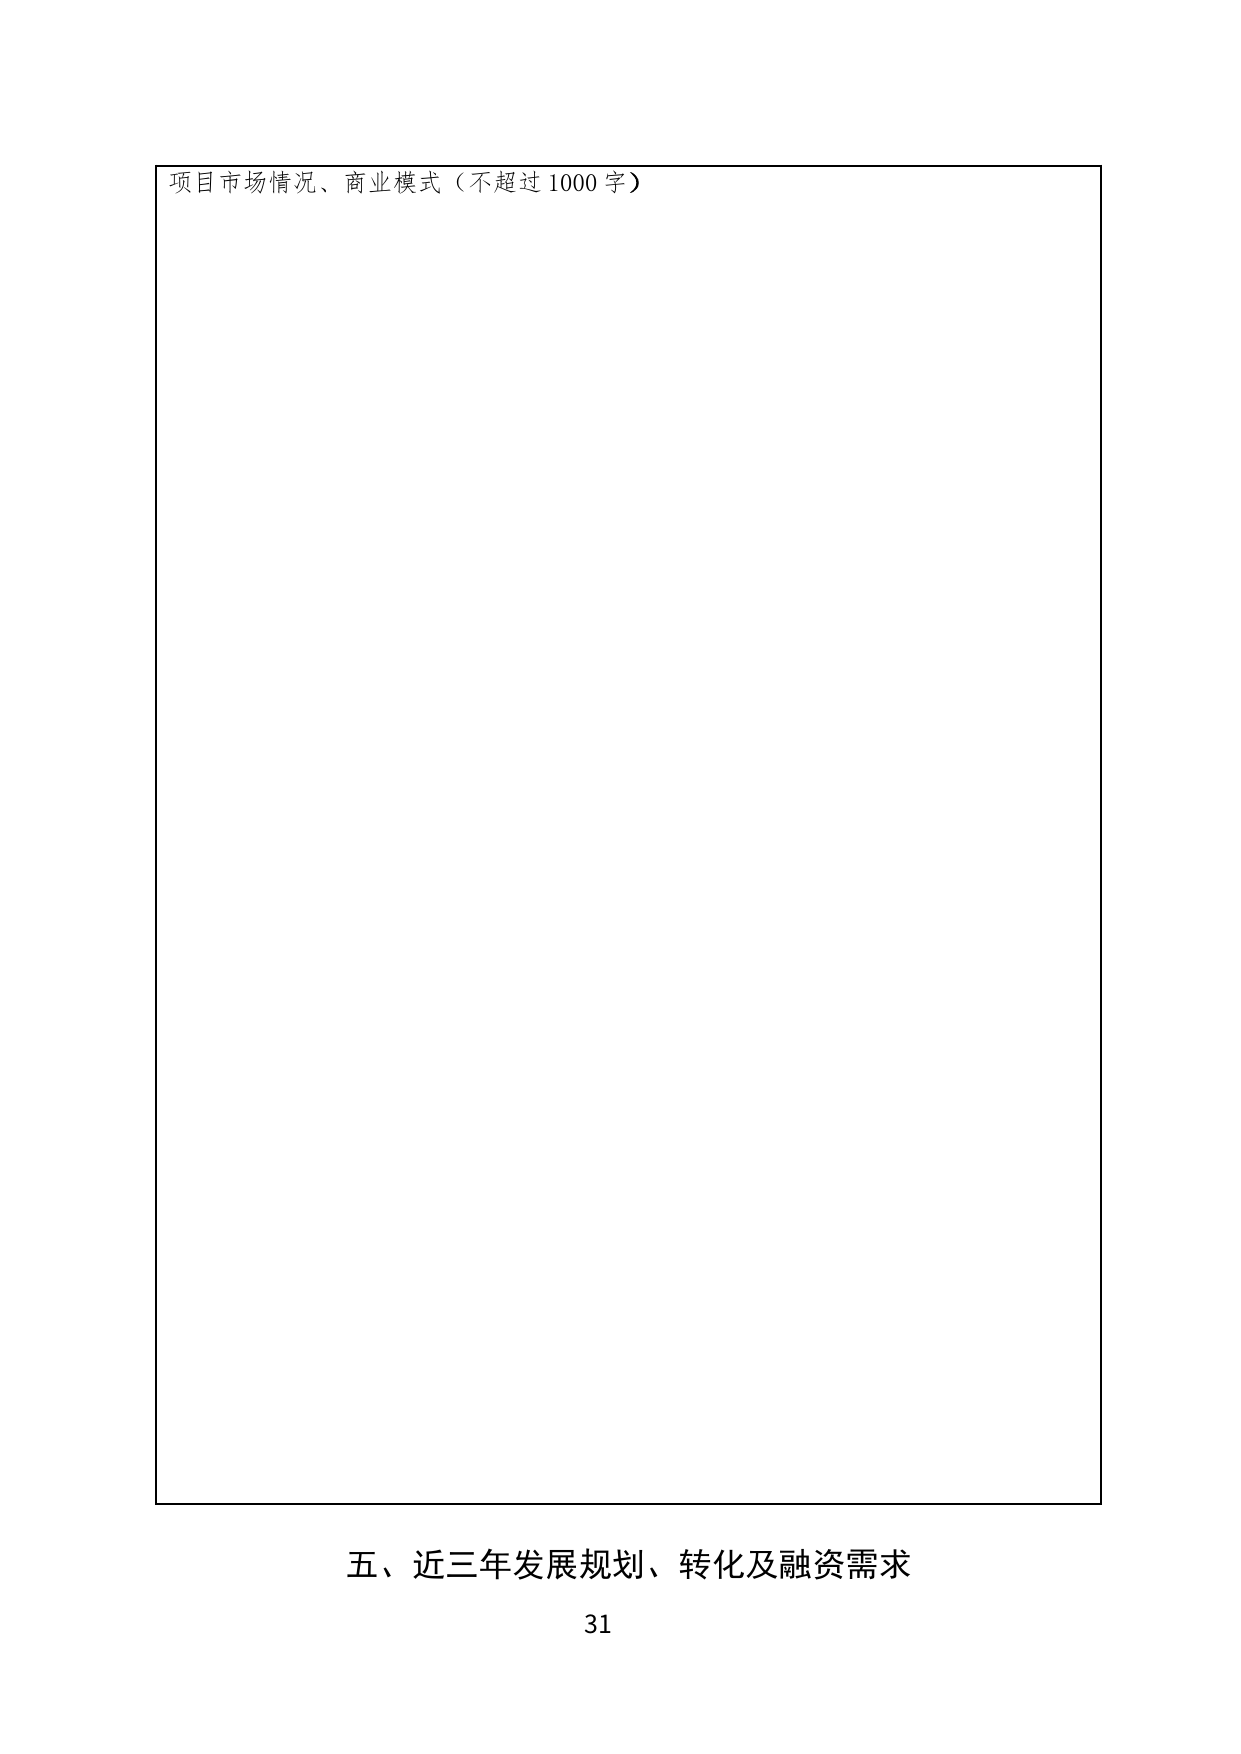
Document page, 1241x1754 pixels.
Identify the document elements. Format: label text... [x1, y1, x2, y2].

text 五、近三年发展规划、转化及融资需求 [148, 1543, 1109, 1581]
table_header 项目市场情况、商业模式（不超过1000字） [157, 167, 1100, 1503]
